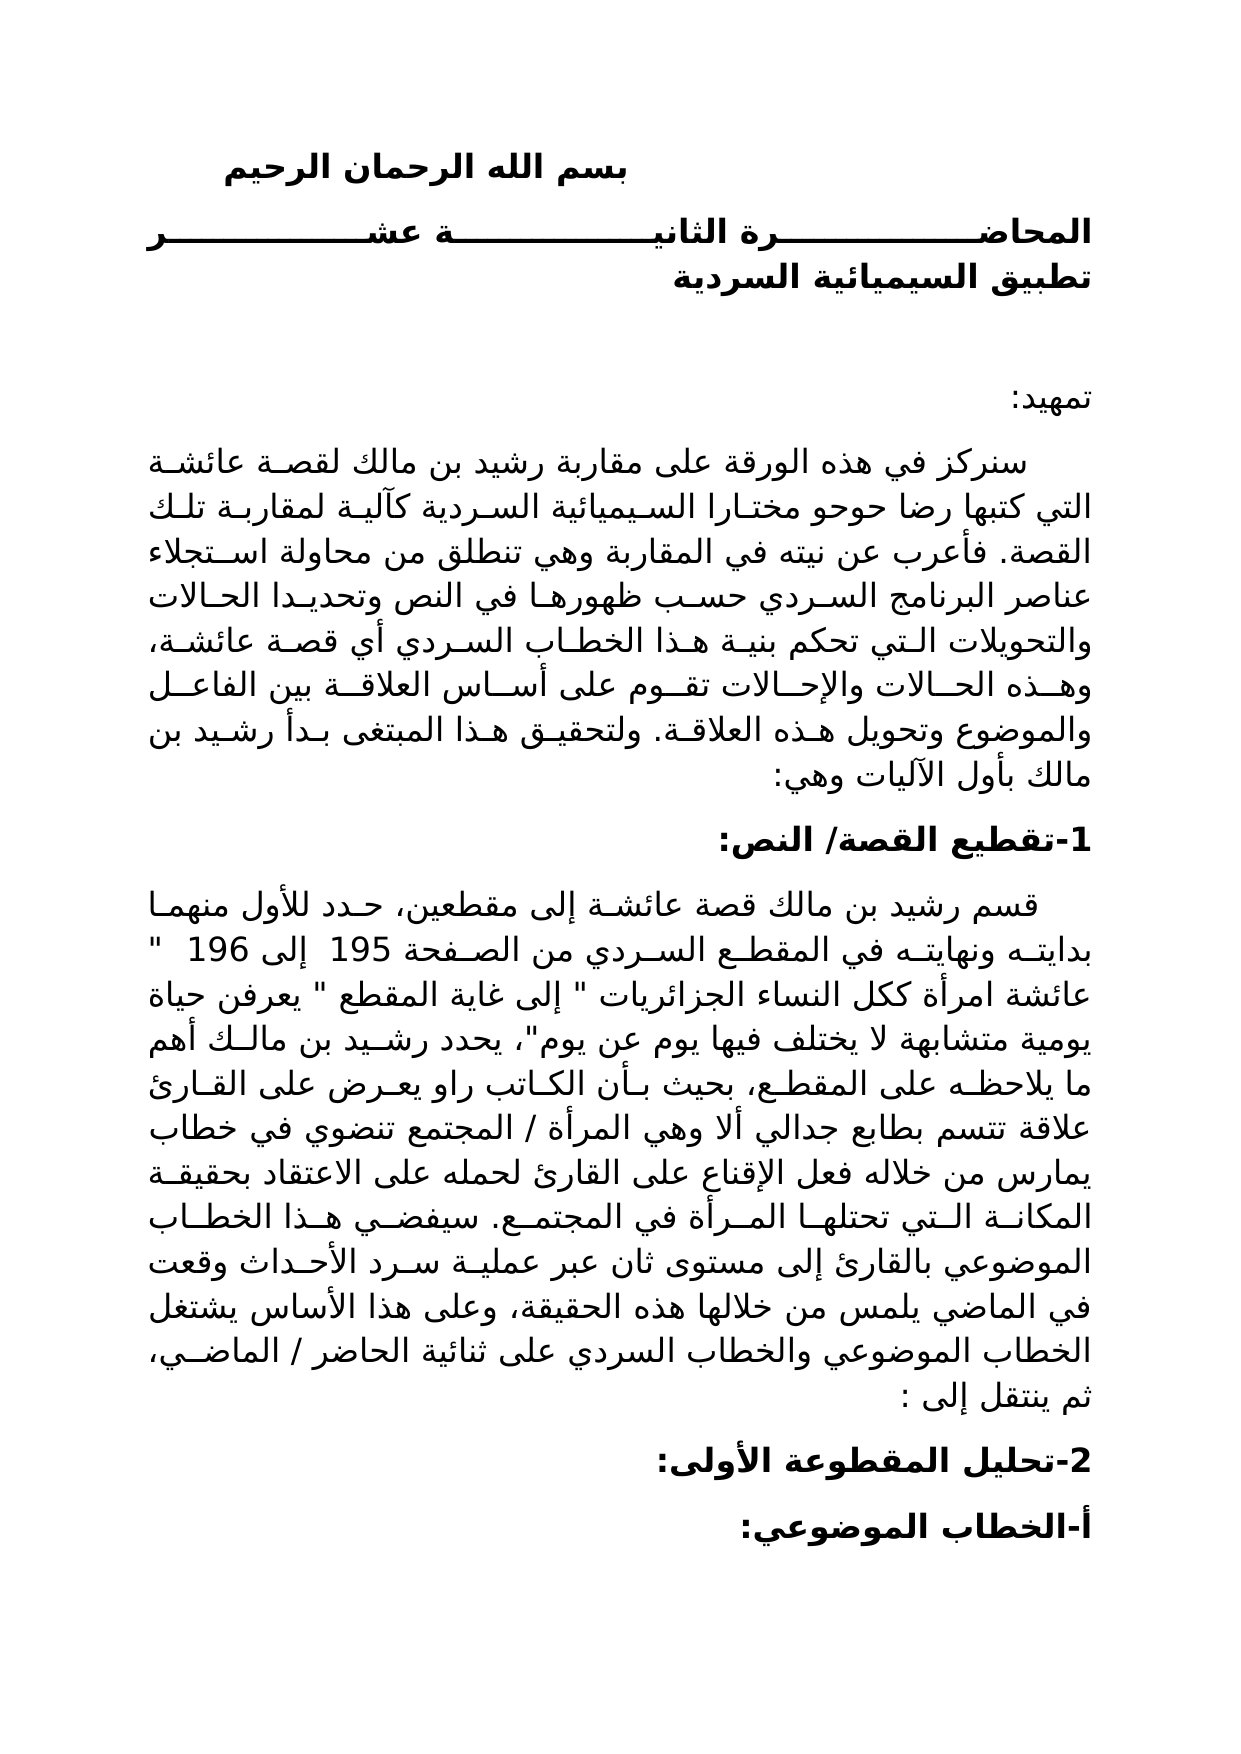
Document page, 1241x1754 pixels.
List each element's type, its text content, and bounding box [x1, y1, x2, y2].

text 2-تحليل المقطوعة الأولى: [148, 1442, 1093, 1481]
text سنركز في هذه الورقة على مقاربة رشيد بن مالك لقصة عائشة التي كتبها رضا حوحو مختارا السيميائية السردية كآلية لمقاربة تلك القصة. فأعرب عن نيته في المقاربة وهي تنطلق من محاولة استجلاء عناصر البرنامج السردي حسب ظهورها في النص وتحديدا الحالات والتحويلات التي تحكم بنية هذا الخطاب السردي أي قصة عائشة، وهذه الحالات والإحالات تقوم على أساس العلاقة بين الفاعل والموضوع وتحويل هذه العلاقة. ولتحقيق هذا المبتغى بدأ رشيد بن مالك بأول الآليات وهي: [148, 443, 1093, 794]
text بسم الله الرحمان الرحيم [148, 148, 1093, 186]
text 1-تقطيع القصة/ النص: [148, 821, 1093, 859]
text قسم رشيد بن مالك قصة عائشة إلى مقطعين، حدد للأول منهما بدايته ونهايته في المقطع السردي من الصفحة 195 إلى 196 " عائشة امرأة ككل النساء الجزائريات " إلى غاية المقطع " يعرفن حياة يومية متشابهة لا يختلف فيها يوم عن يوم"، يحدد رشيد بن مالك أهم ما يلاحظه على المقطع، بحيث بأن الكاتب راو يعرض على القارئ علاقة تتسم بطابع جدالي ألا وهي المرأة / المجتمع تنضوي في خطاب يمارس من خلاله فعل الإقناع على القارئ لحمله على الاعتقاد بحقيقة المكانة التي تحتلها المرأة في المجتمع. سيفضي هذا الخطاب الموضوعي بالقارئ إلى مستوى ثان عبر عملية سرد الأحداث وقعت في الماضي يلمس من خلالها هذه الحقيقة، وعلى هذا الأساس يشتغل الخطاب الموضوعي والخطاب السردي على ثنائية الحاضر / الماضي، ثم ينتقل إلى : [148, 886, 1093, 1415]
text أ-الخطاب الموضوعي: [148, 1507, 1093, 1546]
text المحاضرة الثانية عشر تطبيق السيميائية السردية [148, 213, 1093, 296]
text تمهيد: [148, 378, 1093, 416]
